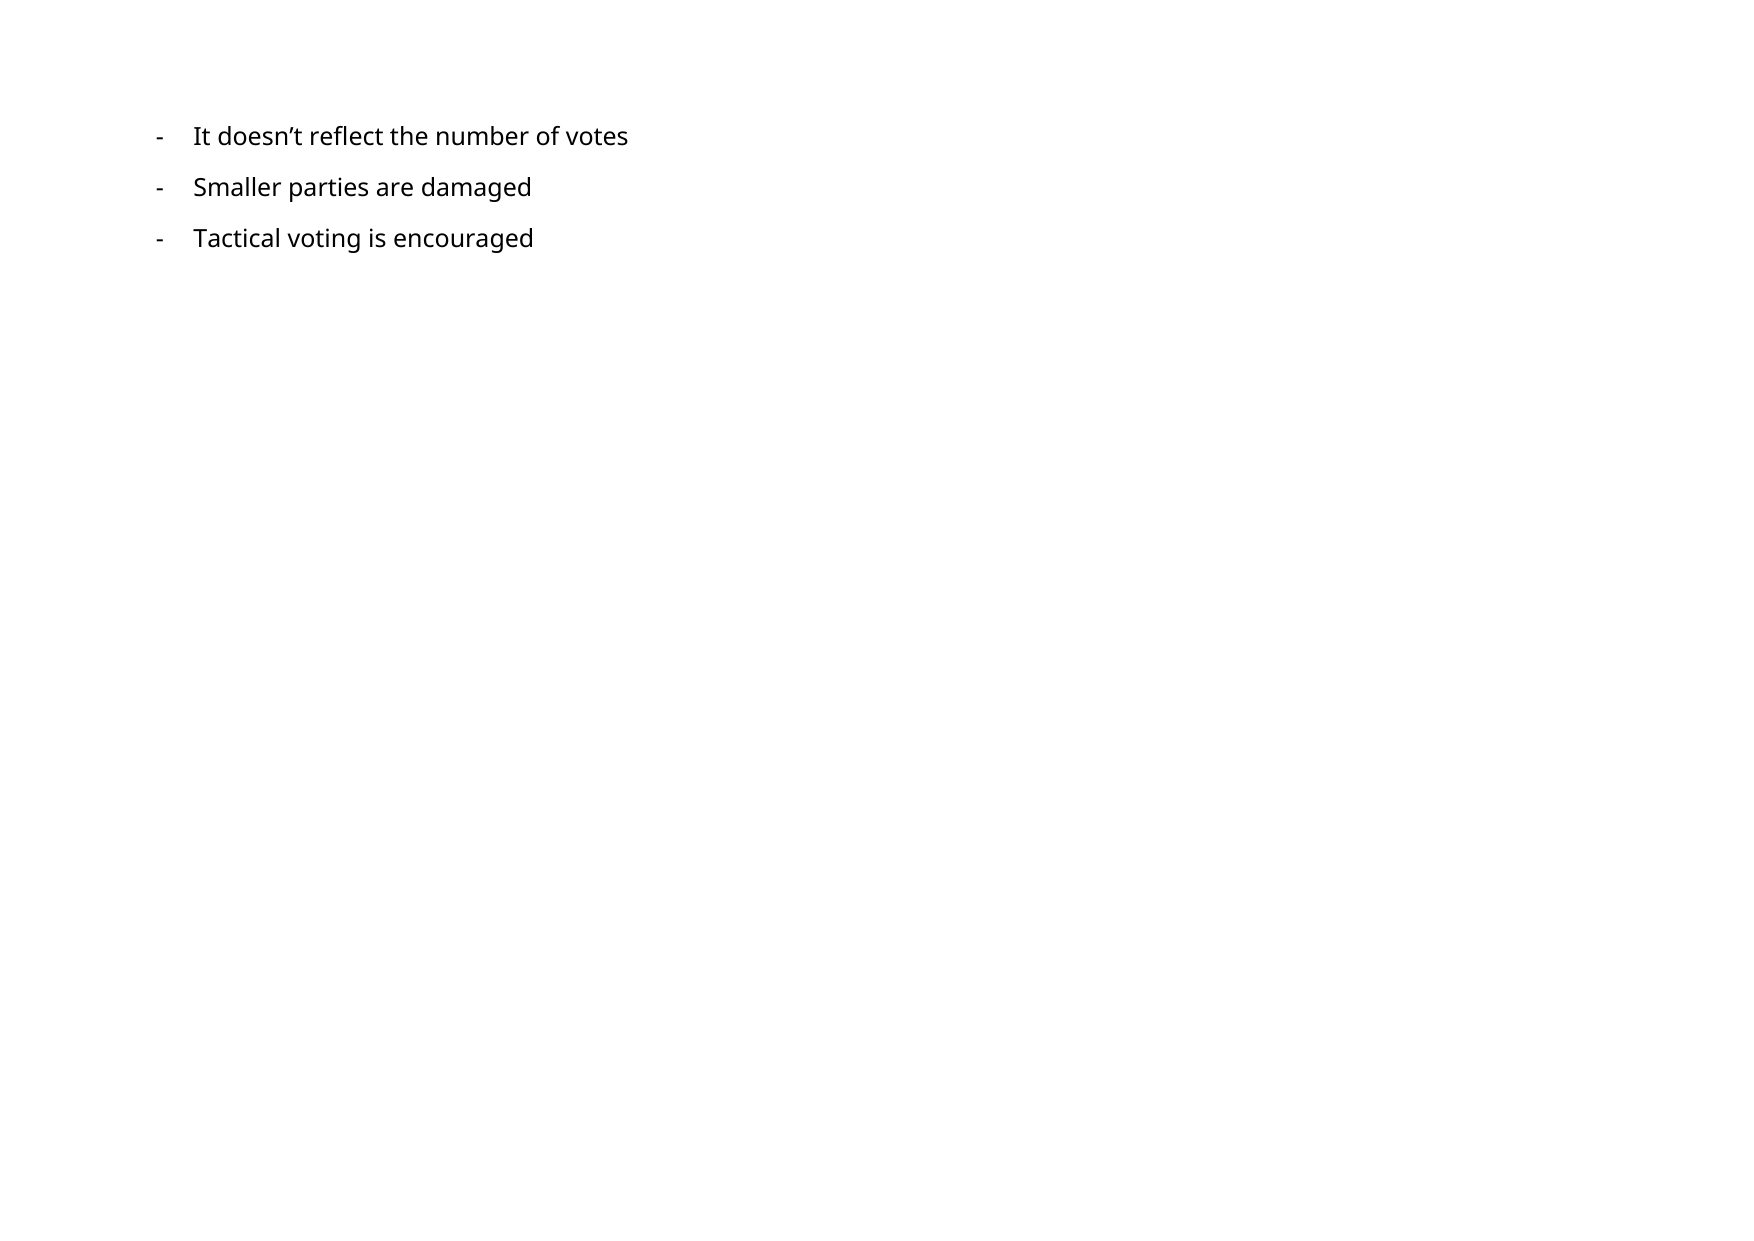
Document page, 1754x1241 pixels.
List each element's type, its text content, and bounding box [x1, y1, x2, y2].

list Tactical voting is encouraged [156, 220, 1606, 254]
list Smaller parties are damaged [156, 169, 1606, 203]
list It doesn’t reflect the number of votes [156, 118, 1606, 152]
